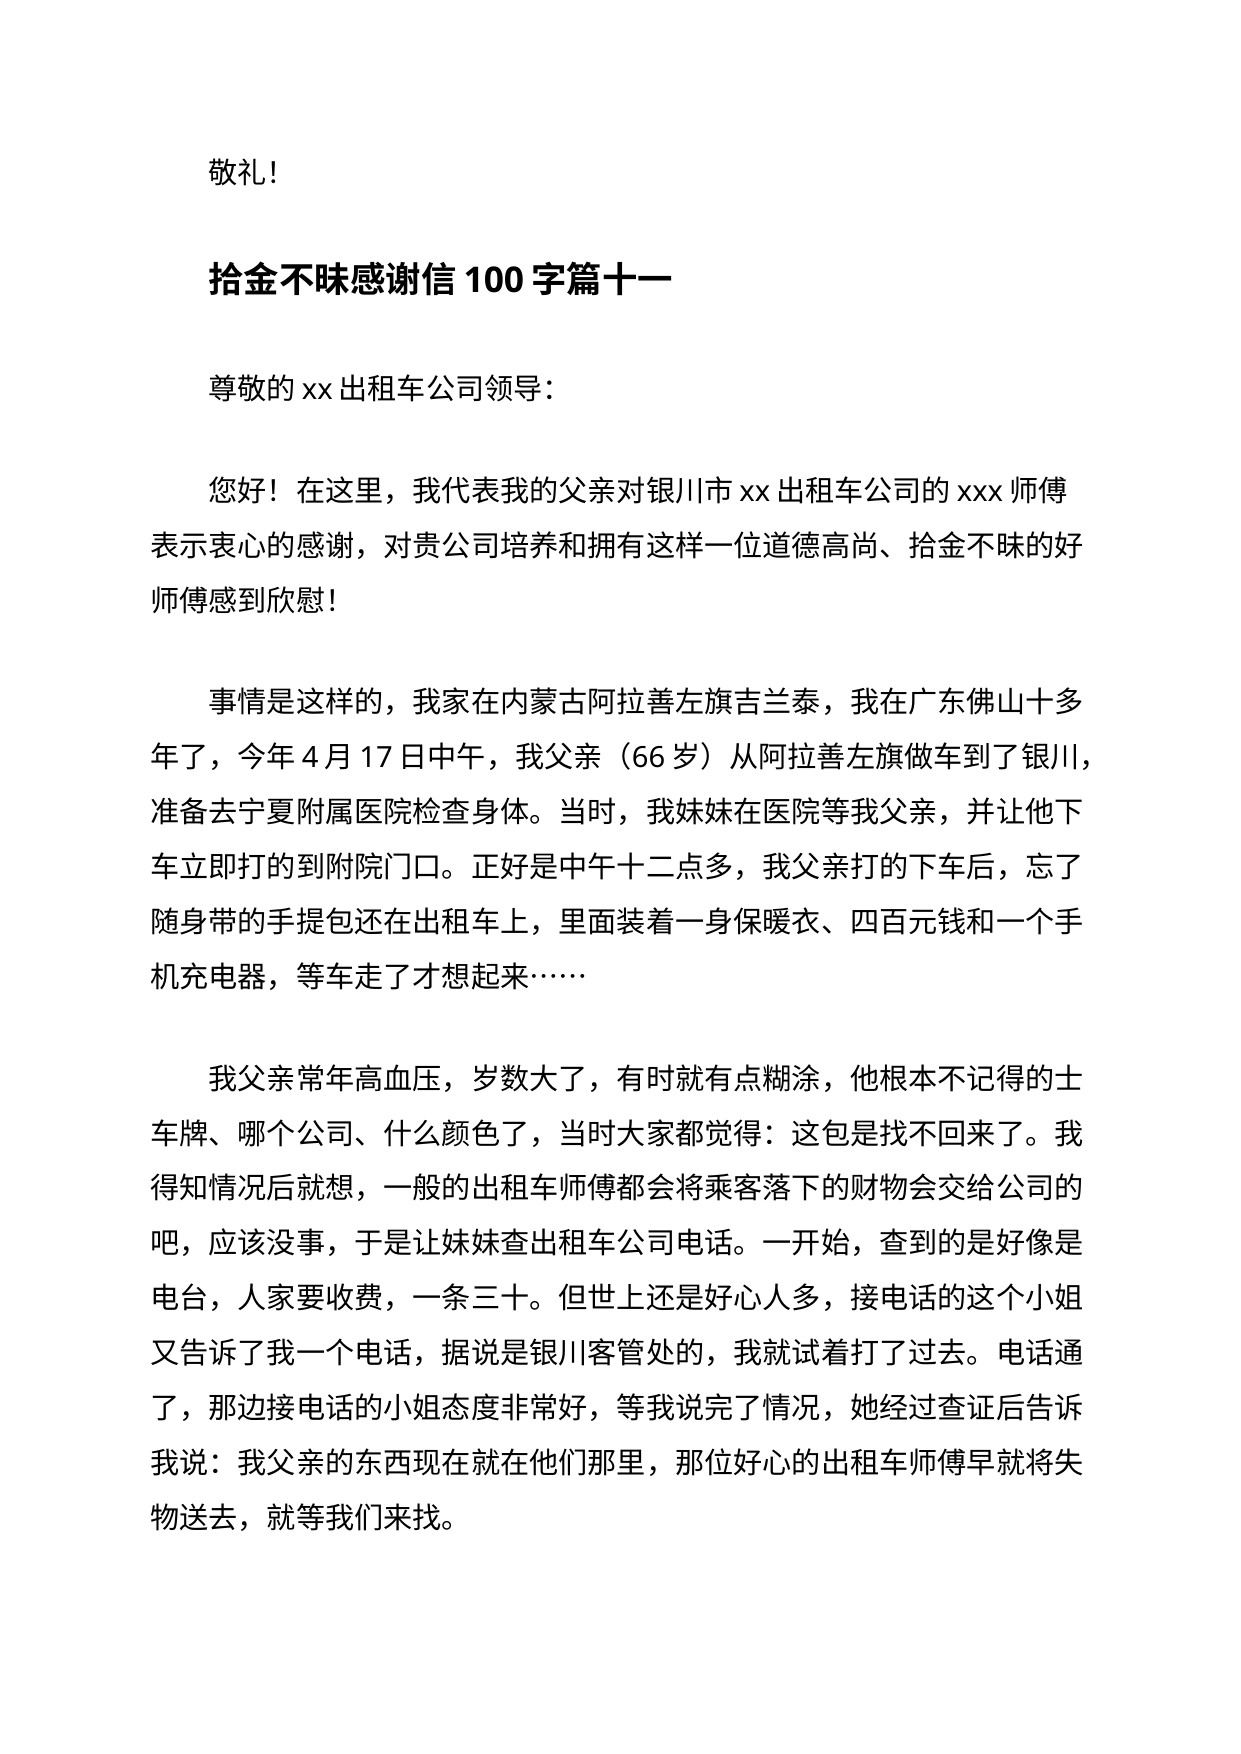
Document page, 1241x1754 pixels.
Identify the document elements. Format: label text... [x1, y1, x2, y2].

text 事情是这样的，我家在内蒙古阿拉善左旗吉兰泰，我在广东佛山十多年了，今年4月17日中午，我父亲（66岁）从阿拉善左旗做车到了银川，准备去宁夏附属医院检查身体。当时，我妹妹在医院等我父亲，并让他下车立即打的到附院门口。正好是中午十二点多，我父亲打的下车后，忘了随身带的手提包还在出租车上，里面装着一身保暖衣、四百元钱和一个手机充电器，等车走了才想起来…… [150, 679, 1090, 996]
text 敬礼！ [150, 150, 1090, 192]
text 拾金不昧感谢信100字篇十一 [150, 252, 1090, 303]
text 我父亲常年高血压，岁数大了，有时就有点糊涂，他根本不记得的士车牌、哪个公司、什么颜色了，当时大家都觉得：这包是找不回来了。我得知情况后就想，一般的出租车师傅都会将乘客落下的财物会交给公司的吧，应该没事，于是让妹妹查出租车公司电话。一开始，查到的是好像是电台，人家要收费，一条三十。但世上还是好心人多，接电话的这个小姐又告诉了我一个电话，据说是银川客管处的，我就试着打了过去。电话通了，那边接电话的小姐态度非常好，等我说完了情况，她经过查证后告诉我说：我父亲的东西现在就在他们那里，那位好心的出租车师傅早就将失物送去，就等我们来找。 [150, 1055, 1090, 1537]
text 尊敬的xx出租车公司领导： [150, 365, 1090, 408]
text 您好！在这里，我代表我的父亲对银川市xx出租车公司的xxx师傅表示衷心的感谢，对贵公司培养和拥有这样一位道德高尚、拾金不昧的好师傅感到欣慰！ [150, 467, 1090, 619]
